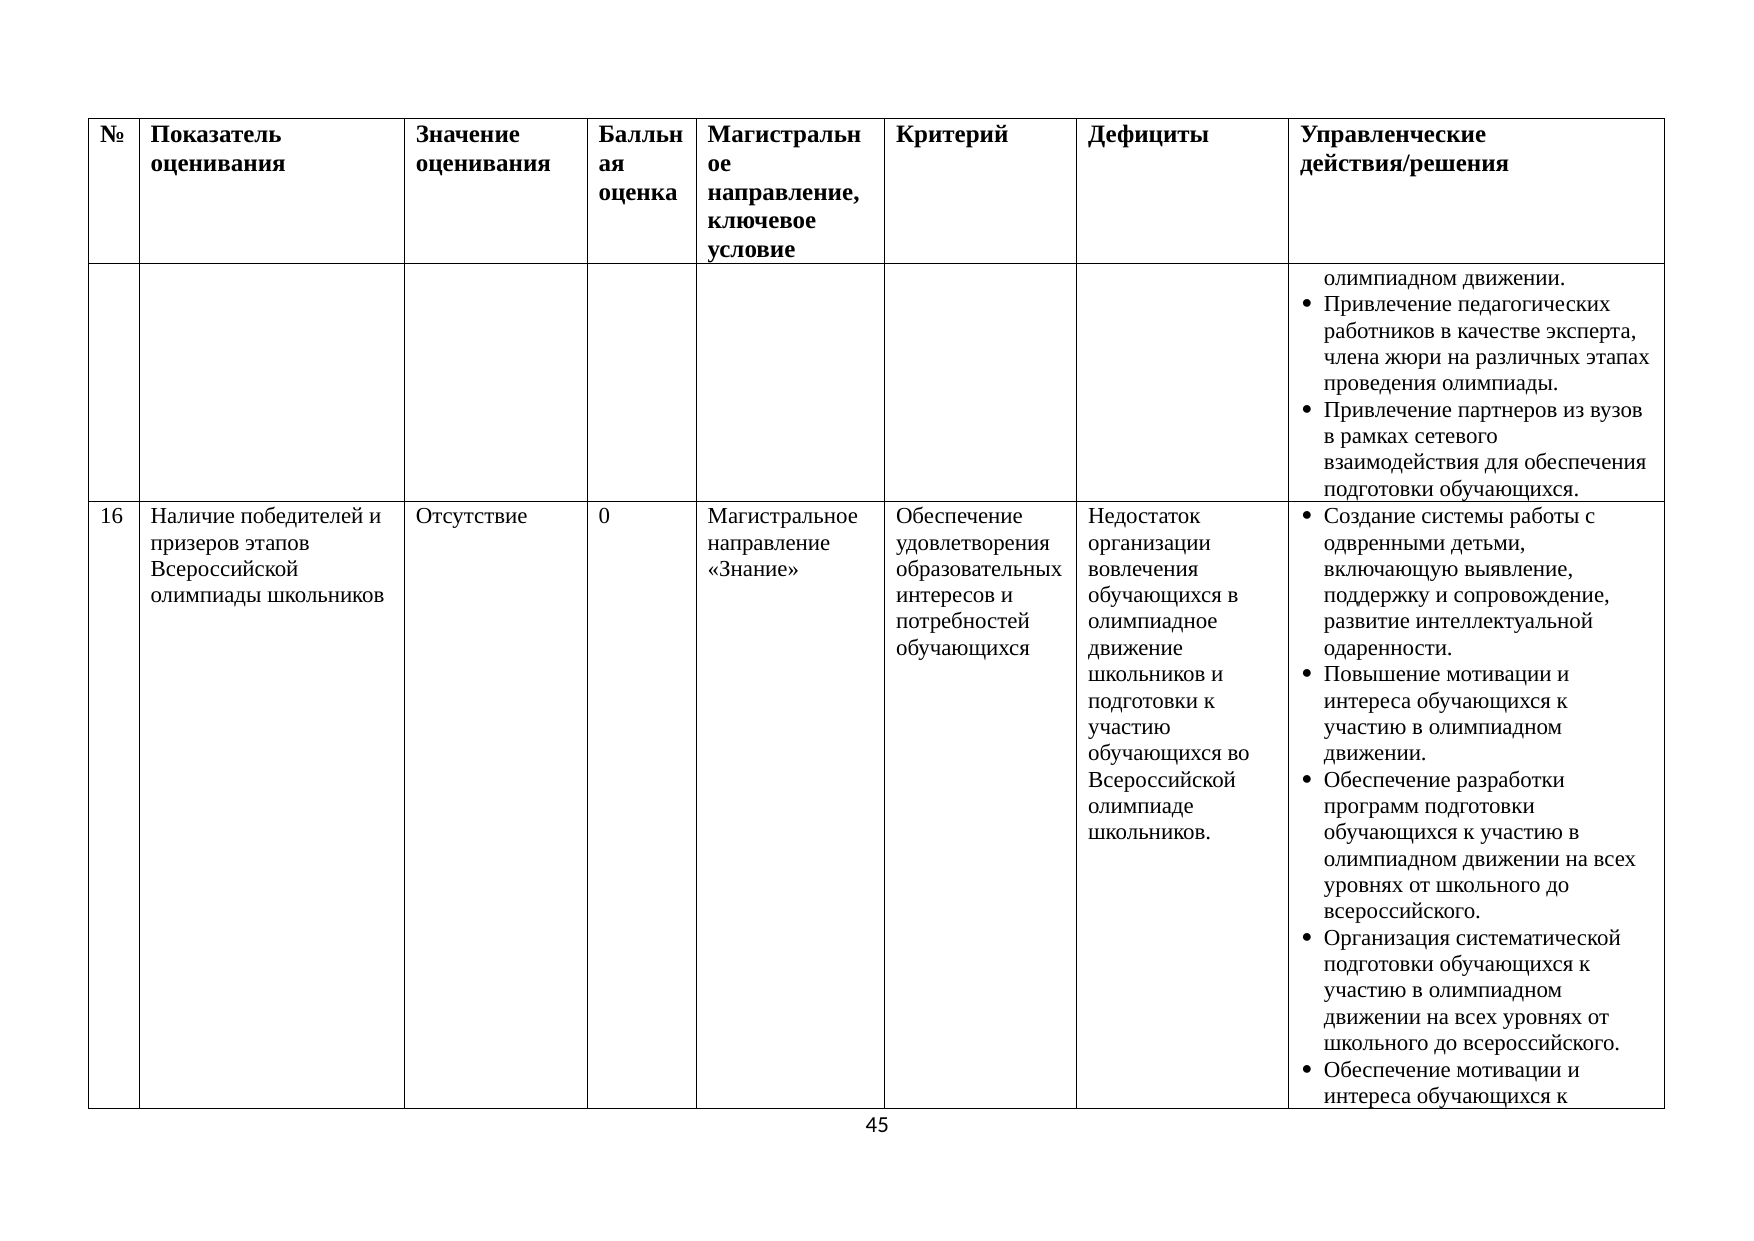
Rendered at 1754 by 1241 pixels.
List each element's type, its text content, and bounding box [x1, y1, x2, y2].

table_cell Магистральное направление «Знание» [697, 502, 884, 1108]
table_header Показатель оценивания [140, 119, 404, 263]
table_header Управленческие действия/решения [1289, 119, 1664, 263]
table_header Значение оценивания [405, 119, 587, 263]
table_cell 0 [588, 502, 696, 1108]
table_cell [140, 502, 404, 1108]
table_cell Отсутствие [405, 502, 587, 1108]
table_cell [1289, 502, 1664, 1108]
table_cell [1077, 264, 1288, 501]
table_header № [89, 119, 139, 263]
table_header Балльная оценка [588, 119, 696, 263]
table_cell 16 [89, 502, 139, 1108]
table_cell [1289, 264, 1664, 501]
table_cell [885, 502, 1076, 1108]
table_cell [1077, 502, 1288, 1108]
table_header Критерий [885, 119, 1076, 263]
table_header Дефициты [1077, 119, 1288, 263]
table_header Магистральное направление, ключевое условие [697, 119, 884, 263]
